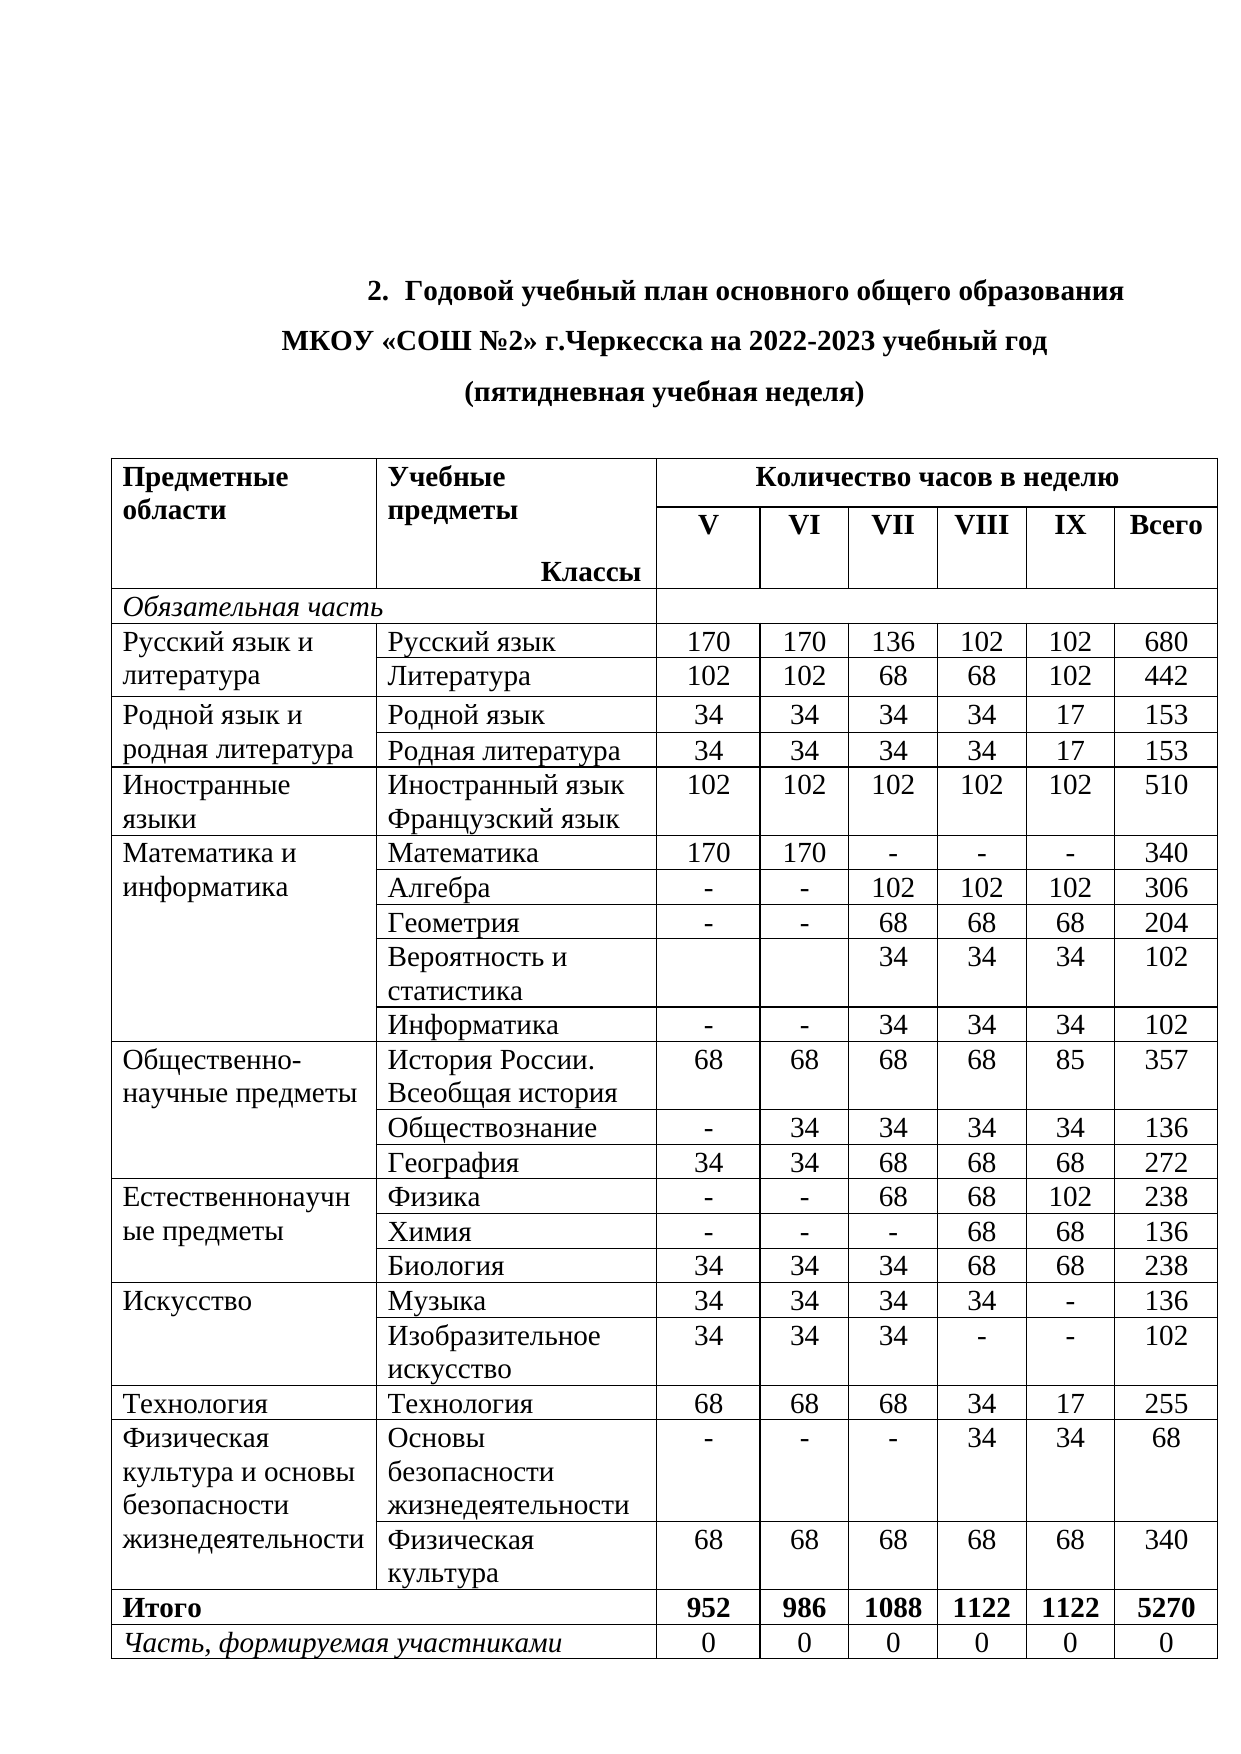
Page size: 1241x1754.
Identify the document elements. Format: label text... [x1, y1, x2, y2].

table_cell 34 [657, 1249, 759, 1282]
table_cell 357 [1115, 1042, 1217, 1109]
table_cell 34 [761, 1145, 848, 1178]
table_cell 68 [938, 1249, 1026, 1282]
table_cell 34 [849, 1283, 937, 1317]
table_cell 102 [1027, 658, 1114, 696]
table_cell Родной язык и родная литература [112, 697, 376, 766]
table_cell - [761, 1008, 848, 1041]
table_cell 952 [657, 1590, 759, 1624]
table_cell Математика и информатика [112, 836, 376, 1041]
table_cell 34 [657, 1318, 759, 1385]
table_cell 986 [761, 1590, 848, 1624]
table_cell 68 [1027, 1214, 1114, 1247]
table_header Количество часов в неделю [657, 459, 1217, 506]
table_cell - [849, 1214, 937, 1247]
table_cell 238 [1115, 1179, 1217, 1213]
table_cell 238 [1115, 1249, 1217, 1282]
table_cell 68 [849, 905, 937, 938]
table_cell Информатика [377, 1008, 656, 1041]
table_cell - [1027, 1283, 1114, 1317]
table_header Предметные области [112, 459, 376, 588]
table_cell 34 [1027, 1008, 1114, 1041]
table_cell - [938, 1318, 1026, 1385]
table_cell Родная литература [377, 733, 656, 766]
table_cell 68 [1027, 1249, 1114, 1282]
table_cell 34 [1027, 1110, 1114, 1144]
table_cell - [657, 1008, 759, 1041]
table_cell 68 [938, 905, 1026, 938]
table_cell - [761, 1214, 848, 1247]
table_cell Русский язык [377, 624, 656, 657]
table_cell - [938, 836, 1026, 869]
table_cell Обязательная часть [112, 589, 656, 623]
table_cell 34 [938, 939, 1026, 1006]
table_cell Математика [377, 836, 656, 869]
table_cell [761, 939, 848, 1006]
table_cell 68 [938, 658, 1026, 696]
table_cell 340 [1115, 836, 1217, 869]
table_cell 34 [849, 1008, 937, 1041]
table_cell Вероятность и статистика [377, 939, 656, 1006]
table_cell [112, 1625, 656, 1658]
table_cell 68 [938, 1042, 1026, 1109]
table_cell - [849, 1420, 937, 1521]
table_cell 68 [849, 658, 937, 696]
table_cell Искусство [112, 1283, 376, 1385]
table_cell 68 [657, 1522, 759, 1589]
table_cell 102 [1115, 1008, 1217, 1041]
table_cell 1088 [849, 1590, 937, 1624]
table_cell 34 [849, 1318, 937, 1385]
table_cell 17 [1027, 697, 1114, 732]
table_cell 34 [657, 733, 759, 766]
table_cell Физическая культура и основы безопасности жизнедеятельности [112, 1420, 376, 1589]
table_cell Технология [377, 1386, 656, 1419]
table_cell 34 [657, 1145, 759, 1178]
table_cell 68 [1027, 1522, 1114, 1589]
table_cell 34 [761, 1318, 848, 1385]
table_header Учебные предметы Классы [377, 459, 656, 588]
table_cell 102 [938, 768, 1026, 834]
table_cell 510 [1115, 768, 1217, 834]
table_cell 34 [761, 1110, 848, 1144]
table_cell - [657, 1420, 759, 1521]
table_cell 68 [1115, 1420, 1217, 1521]
table_cell 102 [657, 768, 759, 834]
table_cell 680 [1115, 624, 1217, 657]
table_cell - [761, 905, 848, 938]
table_cell - [761, 870, 848, 904]
table_cell 68 [761, 1386, 848, 1419]
table_cell 34 [938, 697, 1026, 732]
table_cell - [761, 1420, 848, 1521]
table_cell 68 [761, 1522, 848, 1589]
table_cell 68 [1027, 1145, 1114, 1178]
table_cell 34 [761, 1283, 848, 1317]
table_cell Обществознание [377, 1110, 656, 1144]
table_cell - [657, 1110, 759, 1144]
table_cell 442 [1115, 658, 1217, 696]
table_cell - [657, 905, 759, 938]
table_cell 68 [849, 1386, 937, 1419]
table_cell Музыка [377, 1283, 656, 1317]
table_cell VIII [938, 508, 1026, 588]
table_cell 68 [657, 1042, 759, 1109]
table_cell Физическая культура [377, 1522, 656, 1589]
table_cell 170 [657, 836, 759, 869]
table_cell 306 [1115, 870, 1217, 904]
table_cell - [657, 1179, 759, 1213]
table_cell 153 [1115, 733, 1217, 766]
table_cell IX [1027, 508, 1114, 588]
table_cell 34 [938, 1008, 1026, 1041]
table_cell 68 [849, 1522, 937, 1589]
table_cell 68 [1027, 905, 1114, 938]
table_cell 102 [1115, 939, 1217, 1006]
table_cell 17 [1027, 1386, 1114, 1419]
table_cell 34 [1027, 939, 1114, 1006]
table_cell 136 [849, 624, 937, 657]
table_cell 170 [657, 624, 759, 657]
table_cell Геометрия [377, 905, 656, 938]
table_cell Алгебра [377, 870, 656, 904]
table_cell 34 [657, 697, 759, 732]
table_cell Естественнонаучные предметы [112, 1179, 376, 1282]
table_cell 0 [1115, 1625, 1217, 1658]
table_cell - [657, 870, 759, 904]
table_cell VI [761, 508, 848, 588]
table_cell - [657, 1214, 759, 1247]
table_cell 102 [849, 768, 937, 834]
table_cell 1122 [938, 1590, 1026, 1624]
table_cell Общественно-научные предметы [112, 1042, 376, 1178]
table_cell 102 [761, 768, 848, 834]
table_cell 34 [761, 733, 848, 766]
table_cell 34 [849, 697, 937, 732]
table_cell 102 [938, 870, 1026, 904]
table_cell 34 [849, 1110, 937, 1144]
table_cell 136 [1115, 1283, 1217, 1317]
table_cell 34 [938, 733, 1026, 766]
table_cell 102 [1027, 768, 1114, 834]
table_cell 34 [938, 1110, 1026, 1144]
table_cell Основы безопасности жизнедеятельности [377, 1420, 656, 1521]
table_cell Русский язык и литература [112, 624, 376, 696]
table_cell 34 [938, 1420, 1026, 1521]
table_cell 0 [849, 1625, 937, 1658]
table_cell 17 [1027, 733, 1114, 766]
table_cell 102 [1027, 624, 1114, 657]
table_cell Химия [377, 1214, 656, 1247]
table_cell 102 [761, 658, 848, 696]
table_cell [657, 589, 1217, 623]
table_cell 34 [657, 1283, 759, 1317]
table_cell 0 [761, 1625, 848, 1658]
table_cell 34 [1027, 1420, 1114, 1521]
table_cell 0 [938, 1625, 1026, 1658]
table_cell 136 [1115, 1214, 1217, 1247]
table_cell 170 [761, 836, 848, 869]
table_cell 102 [1027, 1179, 1114, 1213]
table_cell Родной язык [377, 697, 656, 732]
table_cell 85 [1027, 1042, 1114, 1109]
table_cell 34 [849, 939, 937, 1006]
table_cell 272 [1115, 1145, 1217, 1178]
table_cell 34 [849, 1249, 937, 1282]
table_cell 68 [849, 1042, 937, 1109]
table_cell 102 [1115, 1318, 1217, 1385]
table_cell Иностранные языки [112, 768, 376, 834]
table_cell 255 [1115, 1386, 1217, 1419]
table_cell 34 [938, 1386, 1026, 1419]
table_cell 102 [849, 870, 937, 904]
table_cell 68 [938, 1145, 1026, 1178]
table_cell 0 [1027, 1625, 1114, 1658]
table_cell VII [849, 508, 937, 588]
text (пятидневная учебная неделя) [177, 374, 1152, 407]
table_cell - [761, 1179, 848, 1213]
table_cell 68 [938, 1522, 1026, 1589]
table_cell 5270 [1115, 1590, 1217, 1624]
table_cell 68 [761, 1042, 848, 1109]
table_cell 34 [761, 697, 848, 732]
table_cell История России. Всеобщая история [377, 1042, 656, 1109]
table_cell Физика [377, 1179, 656, 1213]
table_cell 204 [1115, 905, 1217, 938]
table_cell 68 [849, 1145, 937, 1178]
table_cell - [849, 836, 937, 869]
table_cell - [1027, 1318, 1114, 1385]
table_cell Иностранный язык Французский язык [377, 768, 656, 834]
table_cell 68 [938, 1214, 1026, 1247]
table_cell 68 [657, 1386, 759, 1419]
table_cell [657, 939, 759, 1006]
table_cell 136 [1115, 1110, 1217, 1144]
table_cell 340 [1115, 1522, 1217, 1589]
list Годовой учебный план основного общего образования [340, 273, 1152, 307]
table_cell Технология [112, 1386, 376, 1419]
table_cell 68 [938, 1179, 1026, 1213]
table_cell 68 [849, 1179, 937, 1213]
table_cell 102 [657, 658, 759, 696]
table_cell 34 [761, 1249, 848, 1282]
table_cell Итого [112, 1590, 656, 1624]
table_cell Литература [377, 658, 656, 696]
table_cell 34 [938, 1283, 1026, 1317]
table_cell 1122 [1027, 1590, 1114, 1624]
table_cell 170 [761, 624, 848, 657]
table_cell 153 [1115, 697, 1217, 732]
table_cell 0 [657, 1625, 759, 1658]
text МКОУ «СОШ №2» г.Черкесска на 2022-2023 учебный год [177, 323, 1152, 357]
table_cell География [377, 1145, 656, 1178]
table_cell 34 [849, 733, 937, 766]
table_cell Всего [1115, 508, 1217, 588]
table_cell 102 [938, 624, 1026, 657]
table_cell V [657, 508, 759, 588]
table_cell Биология [377, 1249, 656, 1282]
table_cell 102 [1027, 870, 1114, 904]
table_cell - [1027, 836, 1114, 869]
table_cell Изобразительное искусство [377, 1318, 656, 1385]
